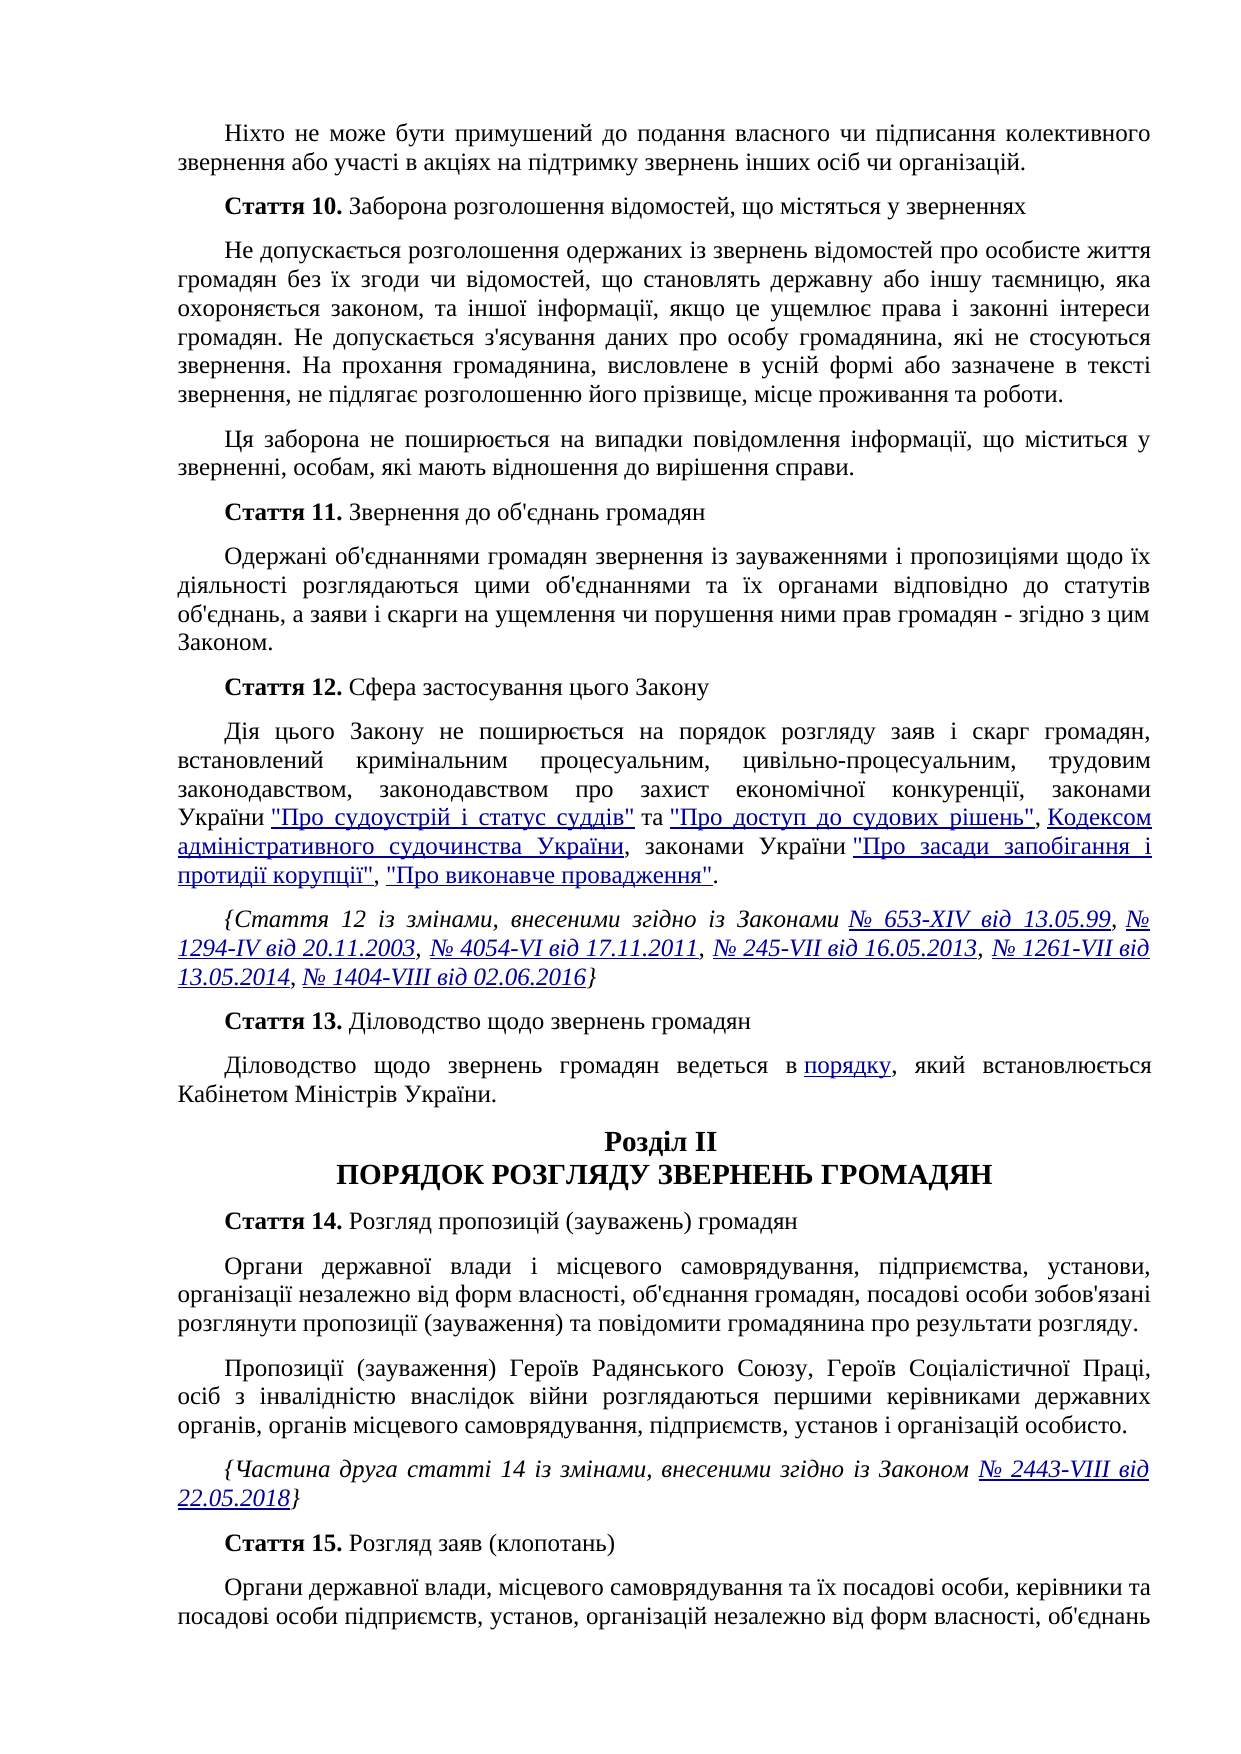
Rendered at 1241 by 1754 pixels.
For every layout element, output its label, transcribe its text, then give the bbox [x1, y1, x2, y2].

text Ніхто не може бути примушений до подання власного чи підписання колективного звернення або участі в акціях на підтримку звернень інших осіб чи організацій. [177, 118, 1152, 176]
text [177, 1572, 1152, 1629]
text Діловодство щодо звернень громадян ведеться в порядку, який встановлюється Кабінетом Міністрів України. [177, 1051, 1152, 1108]
text Не допускається розголошення одержаних із звернень відомостей про особисте життя громадян без їх згоди чи відомостей, що становлять державну або іншу таємницю, яка охороняється законом, та іншої інформації, якщо це ущемлює права і законні інтереси громадян. Не допускається з'ясування даних про особу громадянина, які не стосуються звернення. На прохання громадянина, висловлене в усній формі або зазначене в тексті звернення, не підлягає розголошенню його прізвище, місце проживання та роботи. [177, 236, 1152, 408]
text Одержані об'єднаннями громадян звернення із зауваженнями і пропозиціями щодо їх діяльності розглядаються цими об'єднаннями та їх органами відповідно до статутів об'єднань, а заяви і скарги на ущемлення чи порушення ними прав громадян - згідно з цим Законом. [177, 541, 1152, 656]
text Стаття 12. Сфера застосування цього Закону [177, 672, 1152, 701]
text Органи державної влади і місцевого самоврядування, підприємства, установи, організації незалежно від форм власності, об'єднання громадян, посадові особи зобов'язані розглянути пропозиції (зауваження) та повідомити громадянина про результати розгляду. [177, 1251, 1152, 1337]
text Розділ II ПОРЯДОК РОЗГЛЯДУ ЗВЕРНЕНЬ ГРОМАДЯН [224, 1124, 1105, 1191]
text Стаття 15. Розгляд заяв (клопотань) [177, 1528, 1152, 1556]
text Дія цього Закону не поширюється на порядок розгляду заяв і скарг громадян, встановлений кримінальним процесуальним, цивільно-процесуальним, трудовим законодавством, законодавством про захист економічної конкуренції, законами України "Про судоустрій і статус суддів" та "Про доступ до судових рішень", Кодексом адміністративного судочинства України, законами України "Про засади запобігання і протидії корупції", "Про виконавче провадження". [177, 716, 1152, 889]
text Пропозиції (зауваження) Героїв Радянського Союзу, Героїв Соціалістичної Праці, осіб з інвалідністю внаслідок війни розглядаються першими керівниками державних органів, органів місцевого самоврядування, підприємств, установ і організацій особисто. [177, 1353, 1152, 1439]
text Стаття 11. Звернення до об'єднань громадян [177, 497, 1152, 526]
text {Частина друга статті 14 із змінами, внесеними згідно із Законом № 2443-VIII від 22.05.2018} [177, 1454, 1152, 1512]
text Стаття 14. Розгляд пропозицій (зауважень) громадян [177, 1206, 1152, 1235]
text Стаття 13. Діловодство щодо звернень громадян [177, 1006, 1152, 1035]
text Стаття 10. Заборона розголошення відомостей, що містяться у зверненнях [177, 191, 1152, 220]
text Ця заборона не поширюється на випадки повідомлення інформації, що міститься у зверненні, особам, які мають відношення до вирішення справи. [177, 424, 1152, 481]
text {Стаття 12 із змінами, внесеними згідно із Законами № 653-XIV від 13.05.99, № 1294-IV від 20.11.2003, № 4054-VI від 17.11.2011, № 245-VII від 16.05.2013, № 1261-VII від 13.05.2014, № 1404-VIII від 02.06.2016} [177, 904, 1152, 991]
